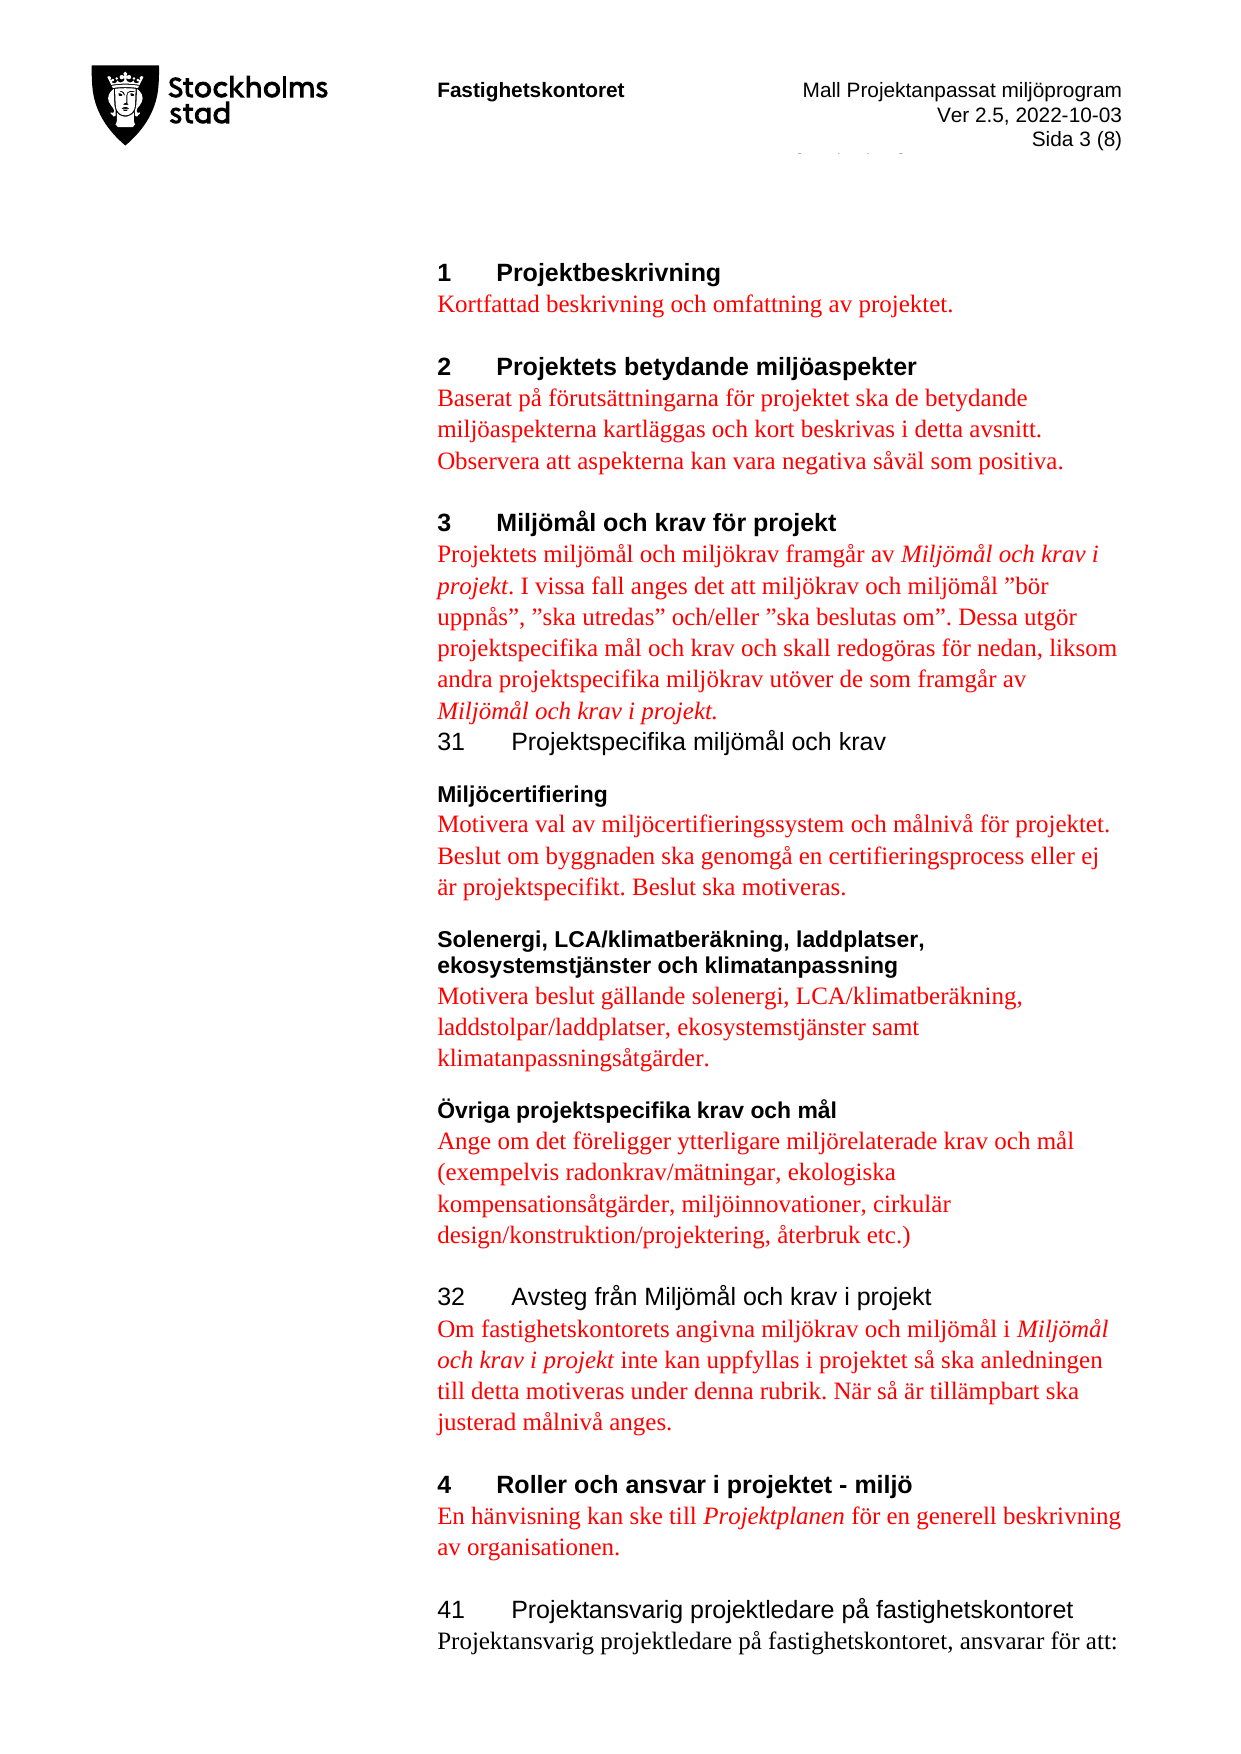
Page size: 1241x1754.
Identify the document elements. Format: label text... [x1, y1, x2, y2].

text Projektspecifika miljömål och krav [437, 724, 1122, 756]
text Projektbeskrivning [437, 256, 1122, 287]
text Motivera beslut gällande solenergi, LCA/klimatberäkning, laddstolpar/laddplatser, ekosystemstjänster samt klimatanpassningsåtgärder. [437, 978, 1122, 1072]
text Avsteg från Miljömål och krav i projekt [437, 1280, 1122, 1311]
text Kortfattad beskrivning och omfattning av projektet. [437, 287, 1122, 318]
text Ange om det föreligger ytterligare miljörelaterade krav och mål (exempelvis radonkrav/mätningar, ekologiska kompensationsåtgärder, miljöinnovationer, cirkulär design/konstruktion/projektering, återbruk etc.) [437, 1124, 1122, 1249]
text Projektets miljömål och miljökrav framgår av Miljömål och krav i projekt. I vissa fall anges det att miljökrav och miljömål ”bör uppnås”, ”ska utredas” och/eller ”ska beslutas om”. Dessa utgör projektspecifika mål och krav och skall redogöras för nedan, liksom andra projektspecifika miljökrav utöver de som framgår av Miljömål och krav i projekt. [437, 537, 1122, 724]
text Roller och ansvar i projektet - miljö [437, 1467, 1122, 1499]
text Motivera val av miljöcertifieringssystem och målnivå för projektet. Beslut om byggnaden ska genomgå en certifieringsprocess eller ej är projektspecifikt. Beslut ska motiveras. [437, 807, 1122, 901]
text Miljömål och krav för projekt [437, 506, 1122, 537]
text En hänvisning kan ske till Projektplanen för en generell beskrivning av organisationen. [437, 1499, 1122, 1561]
subtitle Övriga projektspecifika krav och mål [437, 1097, 1122, 1124]
text Baserat på förutsättningarna för projektet ska de betydande miljöaspekterna kartläggas och kort beskrivas i detta avsnitt. Observera att aspekterna kan vara negativa såväl som positiva. [437, 381, 1122, 474]
text Projektansvarig projektledare på fastighetskontoret, ansvarar för att: [437, 1624, 1122, 1655]
subtitle Solenergi, LCA/klimatberäkning, laddplatser, ekosystemstjänster och klimatanpassning [437, 926, 1122, 978]
text Om fastighetskontorets angivna miljökrav och miljömål i Miljömål och krav i projekt inte kan uppfyllas i projektet så ska anledningen till detta motiveras under denna rubrik. När så är tillämpbart ska justerad målnivå anges. [437, 1311, 1122, 1436]
subtitle Miljöcertifiering [437, 781, 1122, 807]
text Projektansvarig projektledare på fastighetskontoret [437, 1592, 1122, 1624]
text Projektets betydande miljöaspekter [437, 349, 1122, 381]
